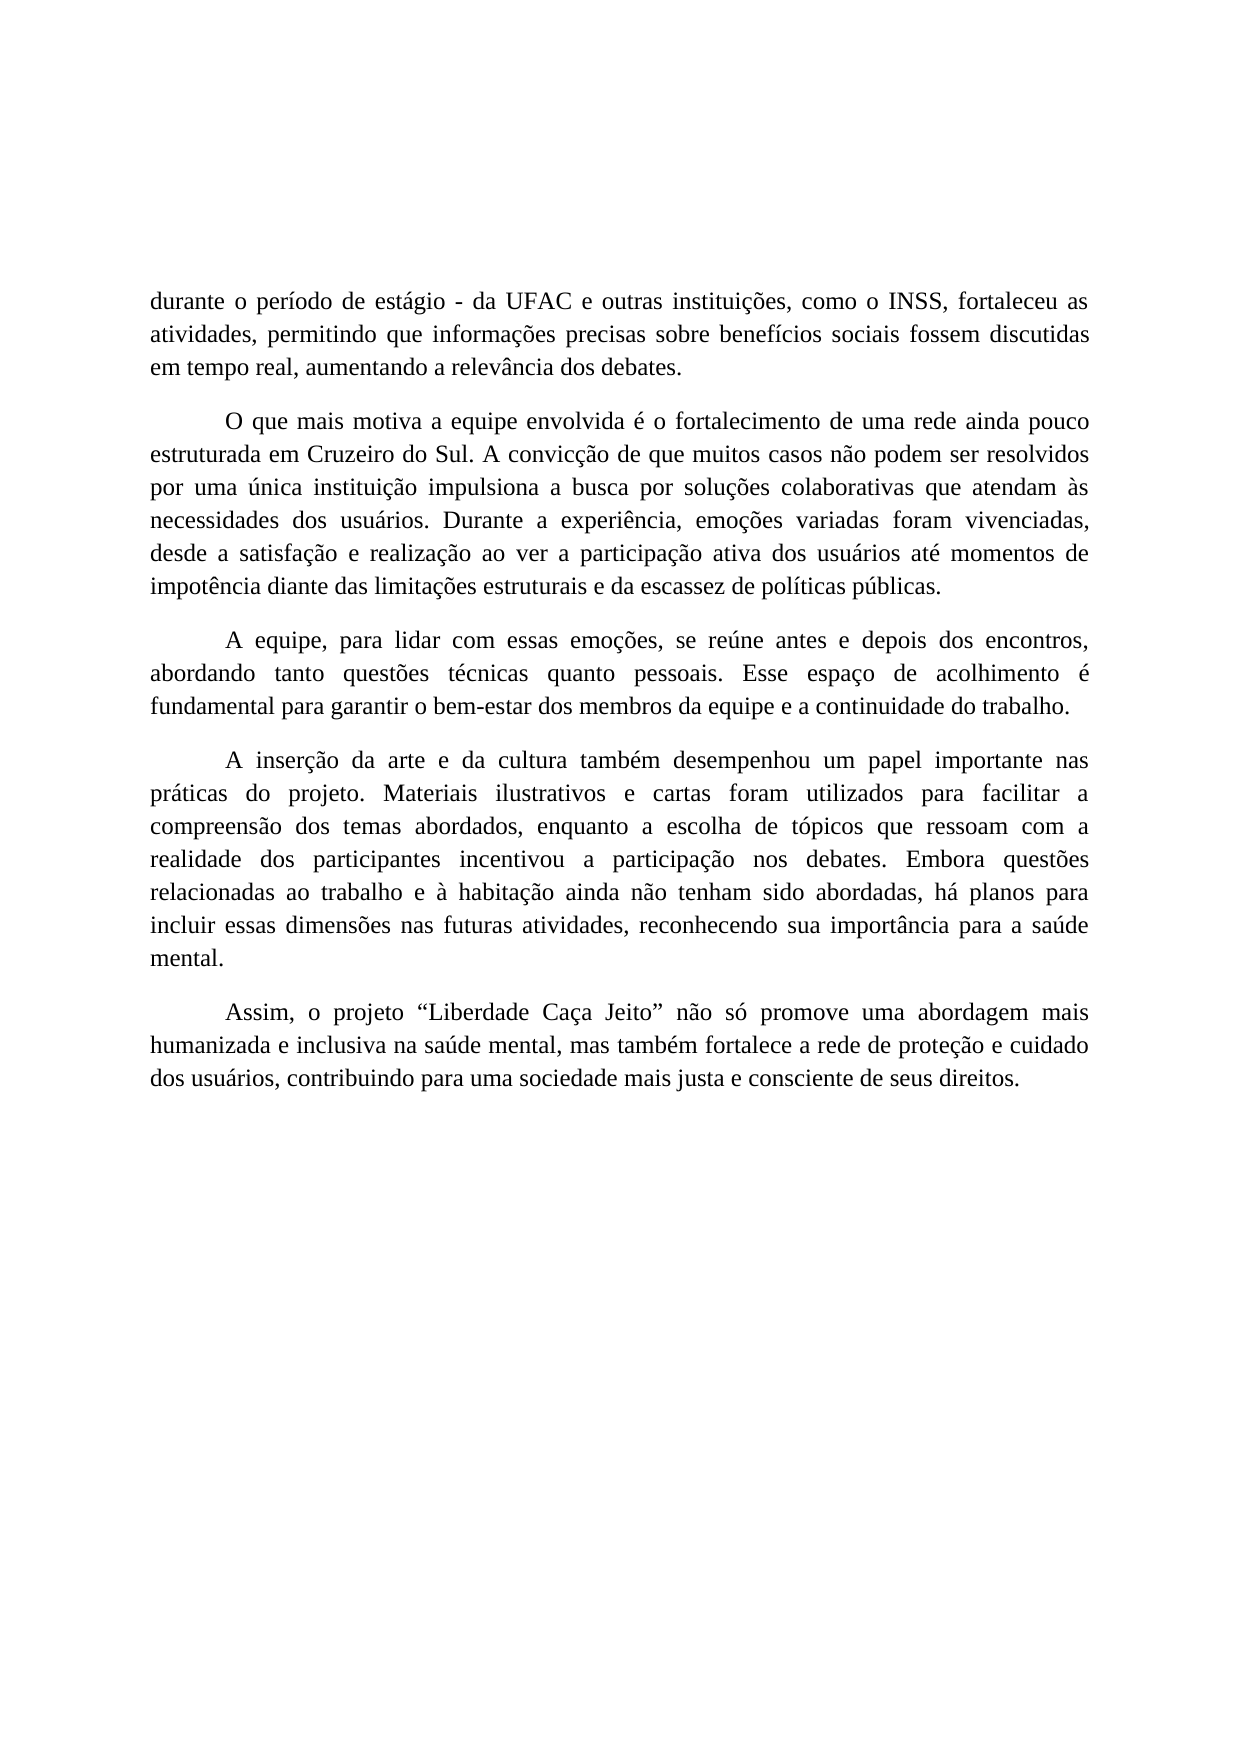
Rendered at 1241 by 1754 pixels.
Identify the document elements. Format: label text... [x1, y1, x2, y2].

text O que mais motiva a equipe envolvida é o fortalecimento de uma rede ainda pouco estruturada em Cruzeiro do Sul. A convicção de que muitos casos não podem ser resolvidos por uma única instituição impulsiona a busca por soluções colaborativas que atendam às necessidades dos usuários. Durante a experiência, emoções variadas foram vivenciadas, desde a satisfação e realização ao ver a participação ativa dos usuários até momentos de impotência diante das limitações estruturais e da escassez de políticas públicas. [150, 406, 1090, 600]
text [150, 286, 1090, 381]
text A equipe, para lidar com essas emoções, se reúne antes e depois dos encontros, abordando tanto questões técnicas quanto pessoais. Esse espaço de acolhimento é fundamental para garantir o bem-estar dos membros da equipe e a continuidade do trabalho. [150, 625, 1090, 720]
text Assim, o projeto “Liberdade Caça Jeito” não só promove uma abordagem mais humanizada e inclusiva na saúde mental, mas também fortalece a rede de proteção e cuidado dos usuários, contribuindo para uma sociedade mais justa e consciente de seus direitos. [150, 997, 1090, 1092]
text A inserção da arte e da cultura também desempenhou um papel importante nas práticas do projeto. Materiais ilustrativos e cartas foram utilizados para facilitar a compreensão dos temas abordados, enquanto a escolha de tópicos que ressoam com a realidade dos participantes incentivou a participação nos debates. Embora questões relacionadas ao trabalho e à habitação ainda não tenham sido abordadas, há planos para incluir essas dimensões nas futuras atividades, reconhecendo sua importância para a saúde mental. [150, 745, 1090, 972]
